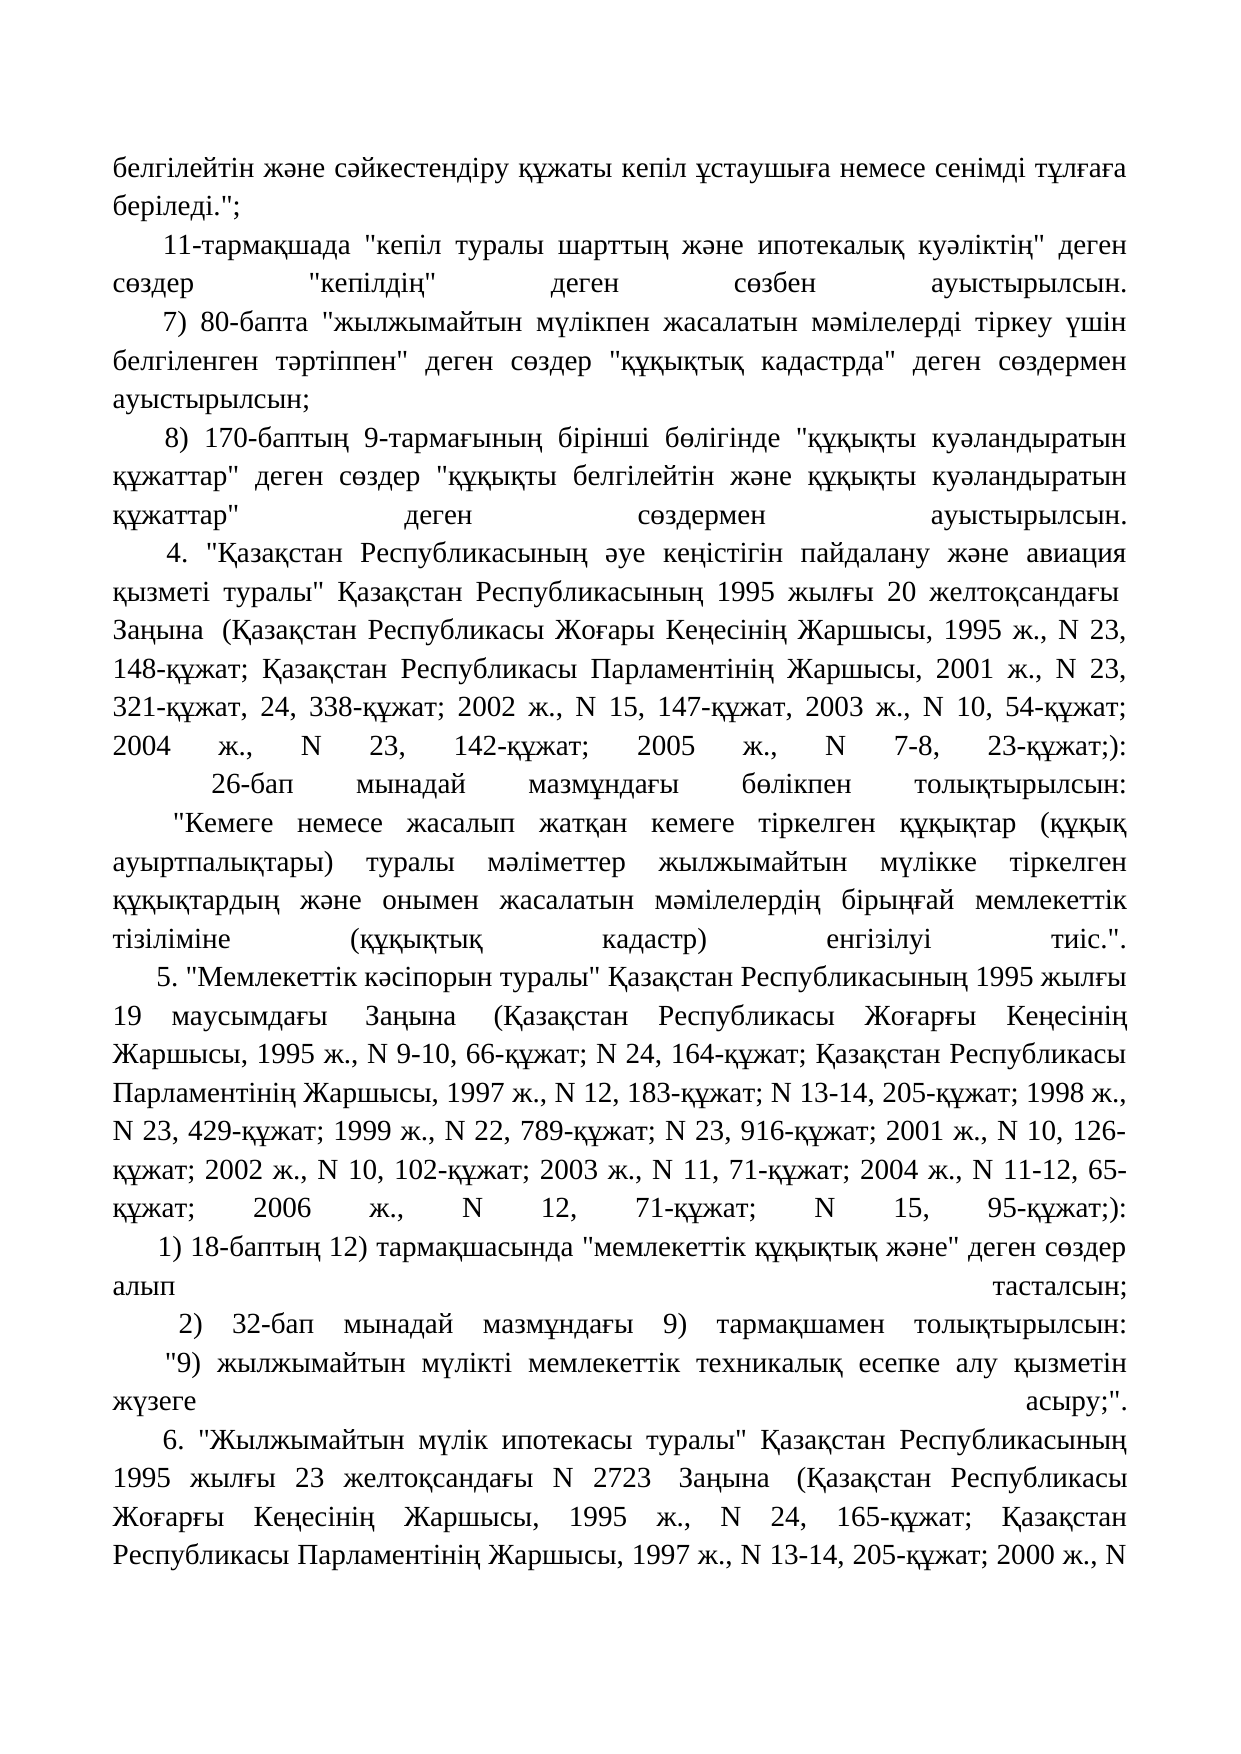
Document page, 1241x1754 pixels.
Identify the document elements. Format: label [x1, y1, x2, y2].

text [112, 150, 1128, 1571]
